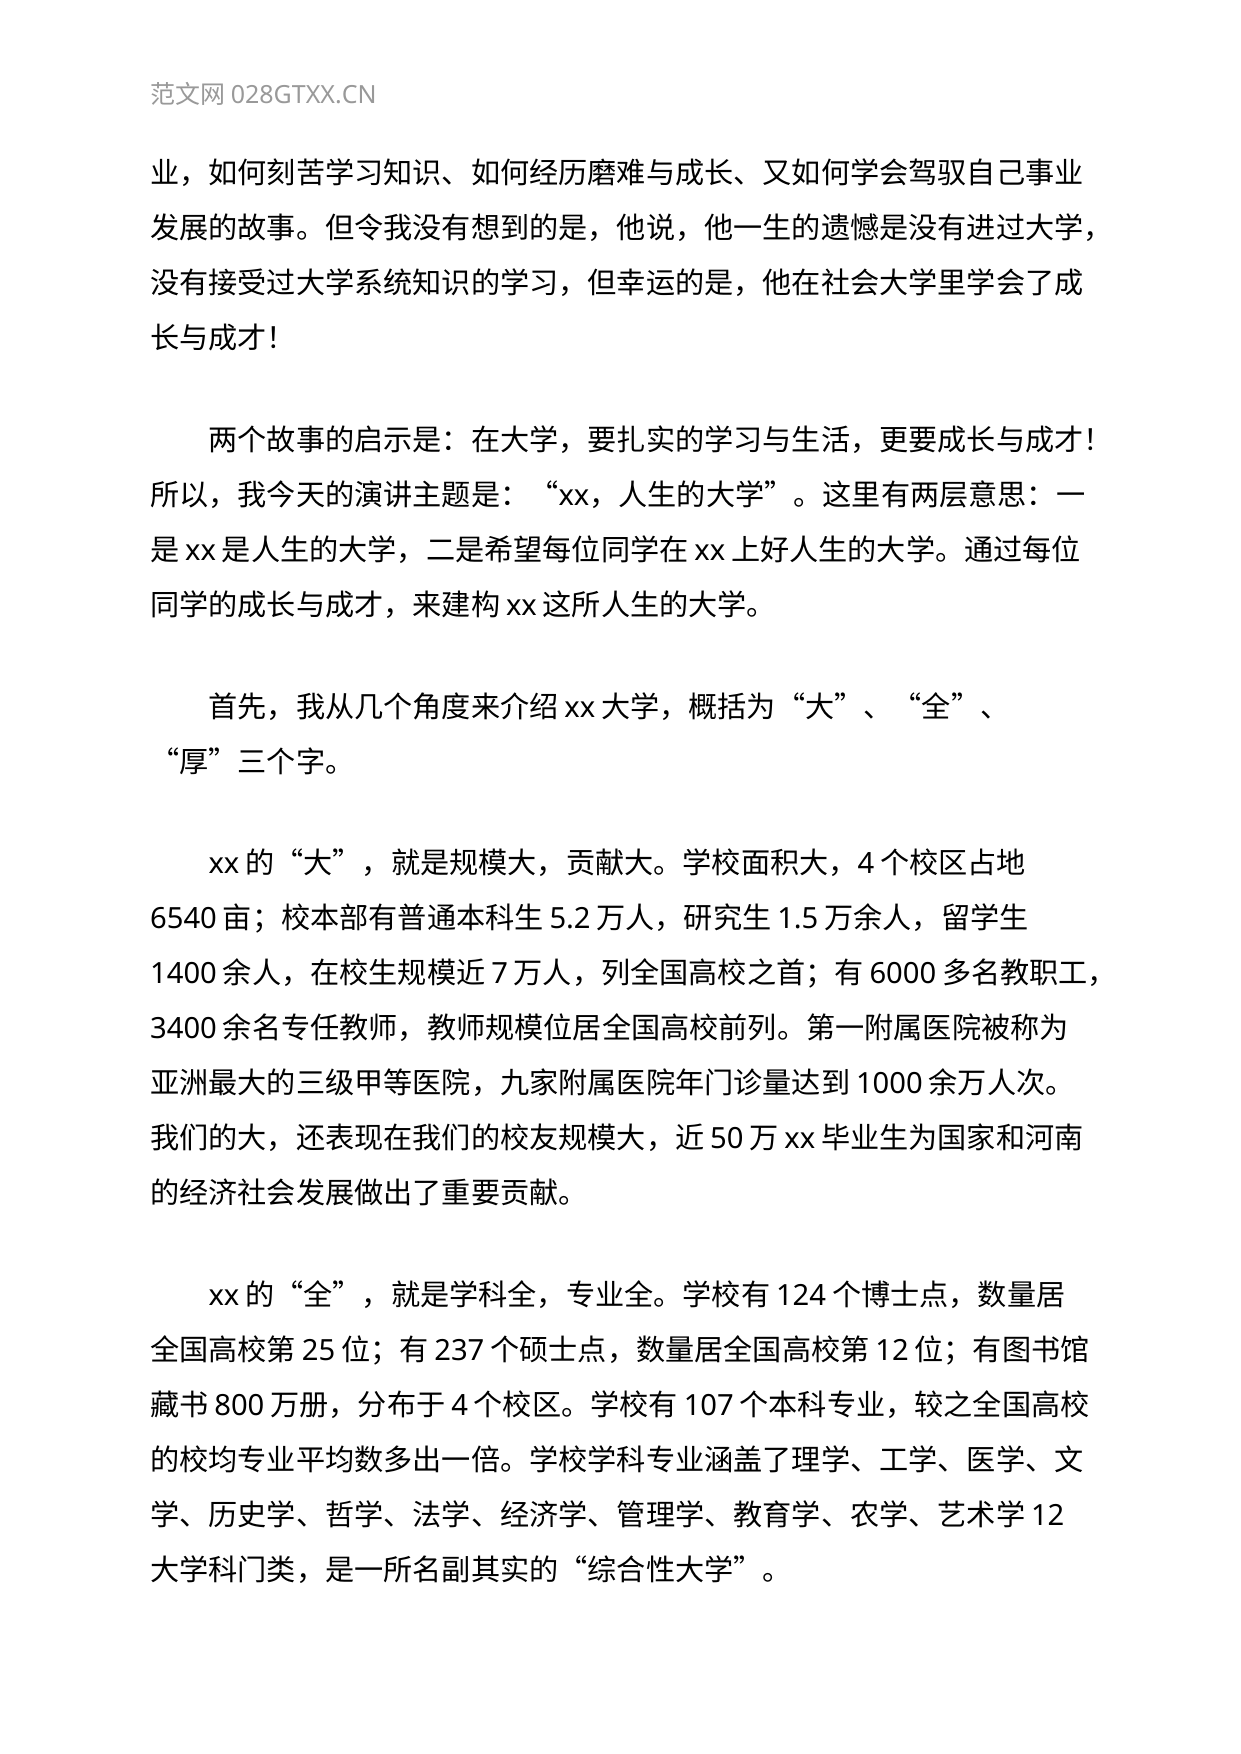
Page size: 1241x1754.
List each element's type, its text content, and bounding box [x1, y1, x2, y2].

text 首先，我从几个角度来介绍xx大学，概括为“大”、“全”、“厚”三个字。 [150, 683, 1090, 781]
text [150, 150, 1090, 357]
text xx的“全”，就是学科全，专业全。学校有124个博士点，数量居全国高校第25位；有237个硕士点，数量居全国高校第12位；有图书馆藏书800万册，分布于4个校区。学校有107个本科专业，较之全国高校的校均专业平均数多出一倍。学校学科专业涵盖了理学、工学、医学、文学、历史学、哲学、法学、经济学、管理学、教育学、农学、艺术学12大学科门类，是一所名副其实的“综合性大学”。 [150, 1272, 1090, 1589]
text xx的“大”，就是规模大，贡献大。学校面积大，4个校区占地6540亩；校本部有普通本科生5.2万人，研究生1.5万余人，留学生1400余人，在校生规模近7万人，列全国高校之首；有6000多名教职工，3400余名专任教师，教师规模位居全国高校前列。第一附属医院被称为亚洲最大的三级甲等医院，九家附属医院年门诊量达到1000余万人次。我们的大，还表现在我们的校友规模大，近50万xx毕业生为国家和河南的经济社会发展做出了重要贡献。 [150, 840, 1090, 1212]
text 两个故事的启示是：在大学，要扎实的学习与生活，更要成长与成才！所以，我今天的演讲主题是：“xx，人生的大学”。这里有两层意思：一是xx是人生的大学，二是希望每位同学在xx上好人生的大学。通过每位同学的成长与成才，来建构xx这所人生的大学。 [150, 416, 1090, 624]
